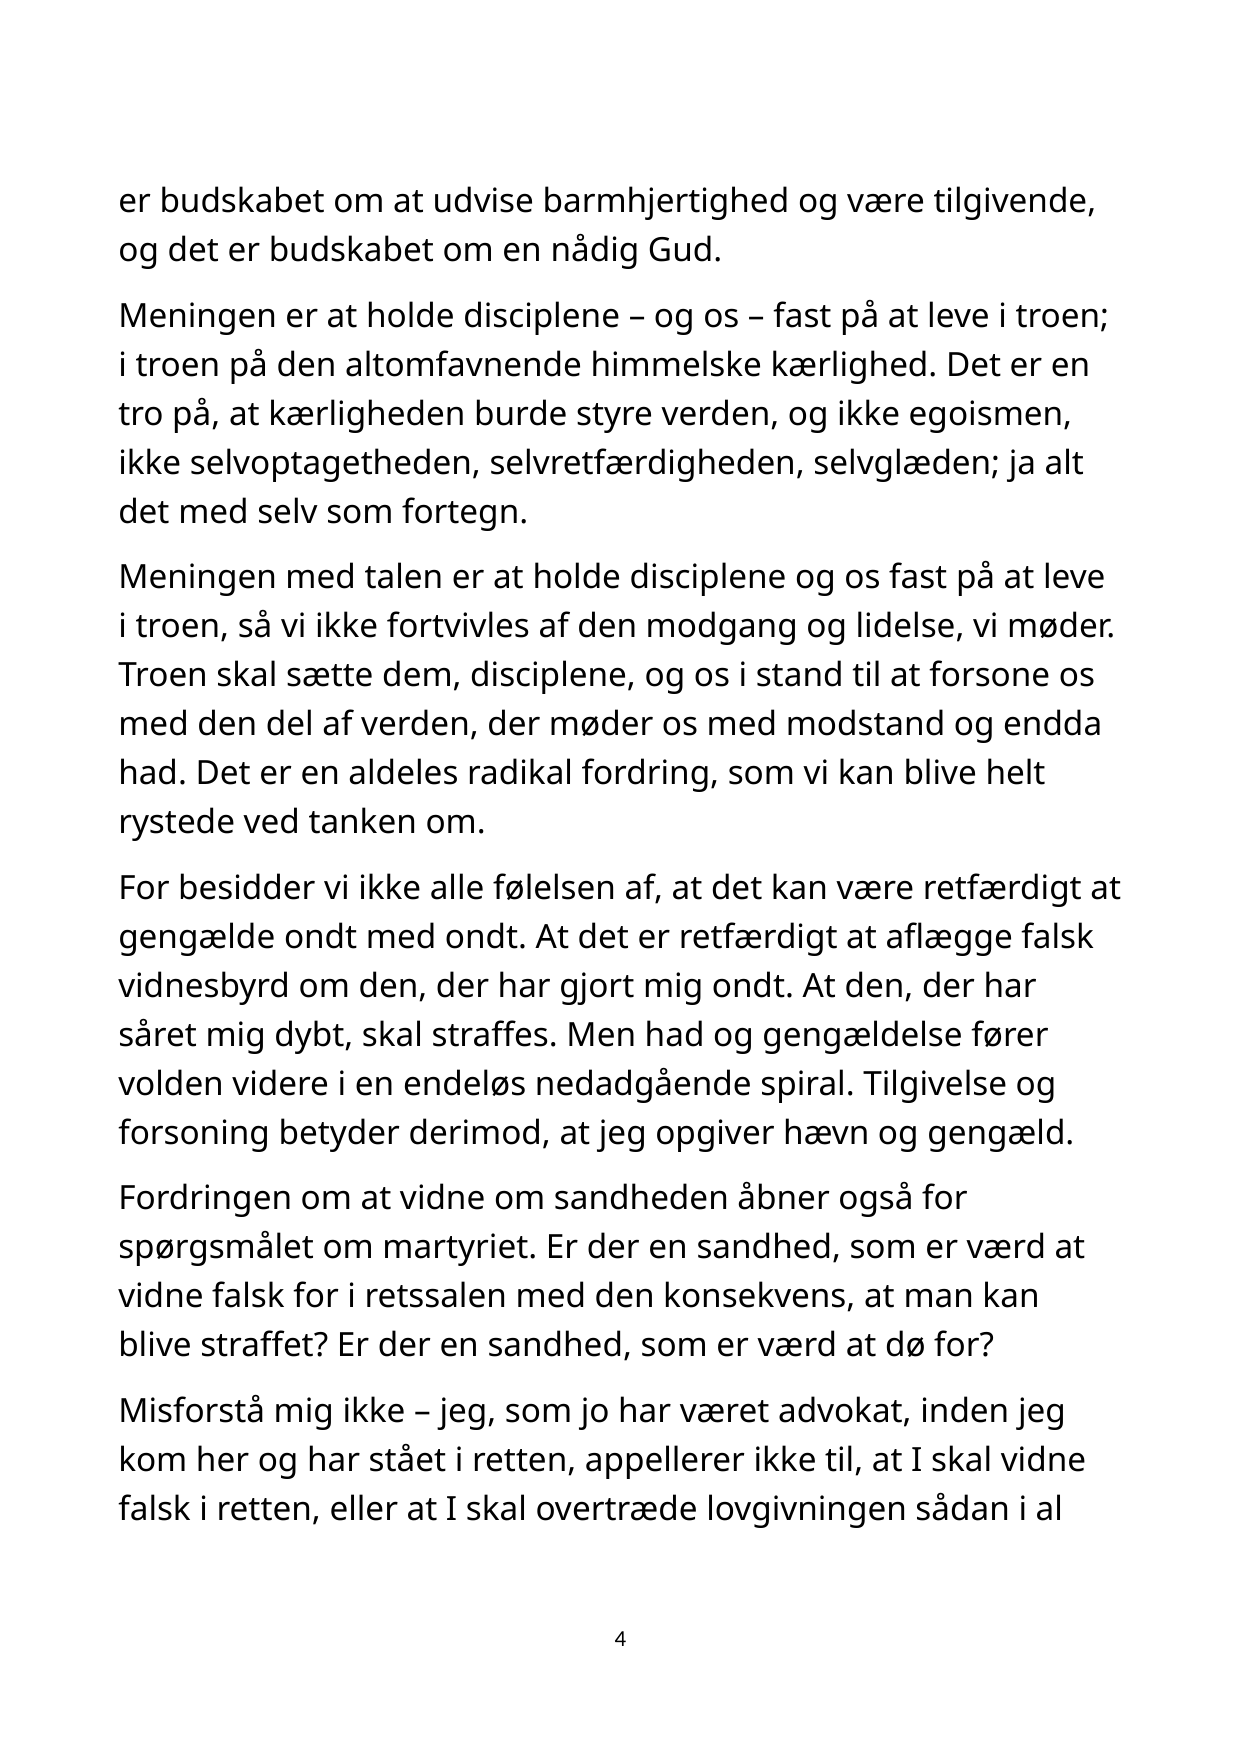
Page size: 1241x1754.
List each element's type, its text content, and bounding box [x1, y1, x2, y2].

text Meningen med talen er at holde disciplene og os fast på at leve i troen, så vi ikke fortvivles af den modgang og lidelse, vi møder. Troen skal sætte dem, disciplene, og os i stand til at forsone os med den del af verden, der møder os med modstand og endda had. Det er en aldeles radikal fordring, som vi kan blive helt rystede ved tanken om. [118, 553, 1122, 843]
text For besidder vi ikke alle følelsen af, at det kan være retfærdigt at gengælde ondt med ondt. At det er retfærdigt at aflægge falsk vidnesbyrd om den, der har gjort mig ondt. At den, der har såret mig dybt, skal straffes. Men had og gengældelse fører volden videre i en endeløs nedadgående spiral. Tilgivelse og forsoning betyder derimod, at jeg opgiver hævn og gengæld. [118, 909, 1122, 1154]
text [118, 177, 1122, 272]
text Fordringen om at vidne om sandheden åbner også for spørgsmålet om martyriet. Er der en sandhed, som er værd at vidne falsk for i retssalen med den konsekvens, at man kan blive straffet? Er der en sandhed, som er værd at dø for? [118, 1174, 1122, 1366]
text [118, 1387, 1122, 1530]
text Meningen er at holde disciplene – og os – fast på at leve i troen; i troen på den altomfavnende himmelske kærlighed. Det er en tro på, at kærligheden burde styre verden, og ikke egoismen, ikke selvoptagetheden, selvretfærdigheden, selvglæden; ja alt det med selv som fortegn. [118, 292, 1122, 533]
